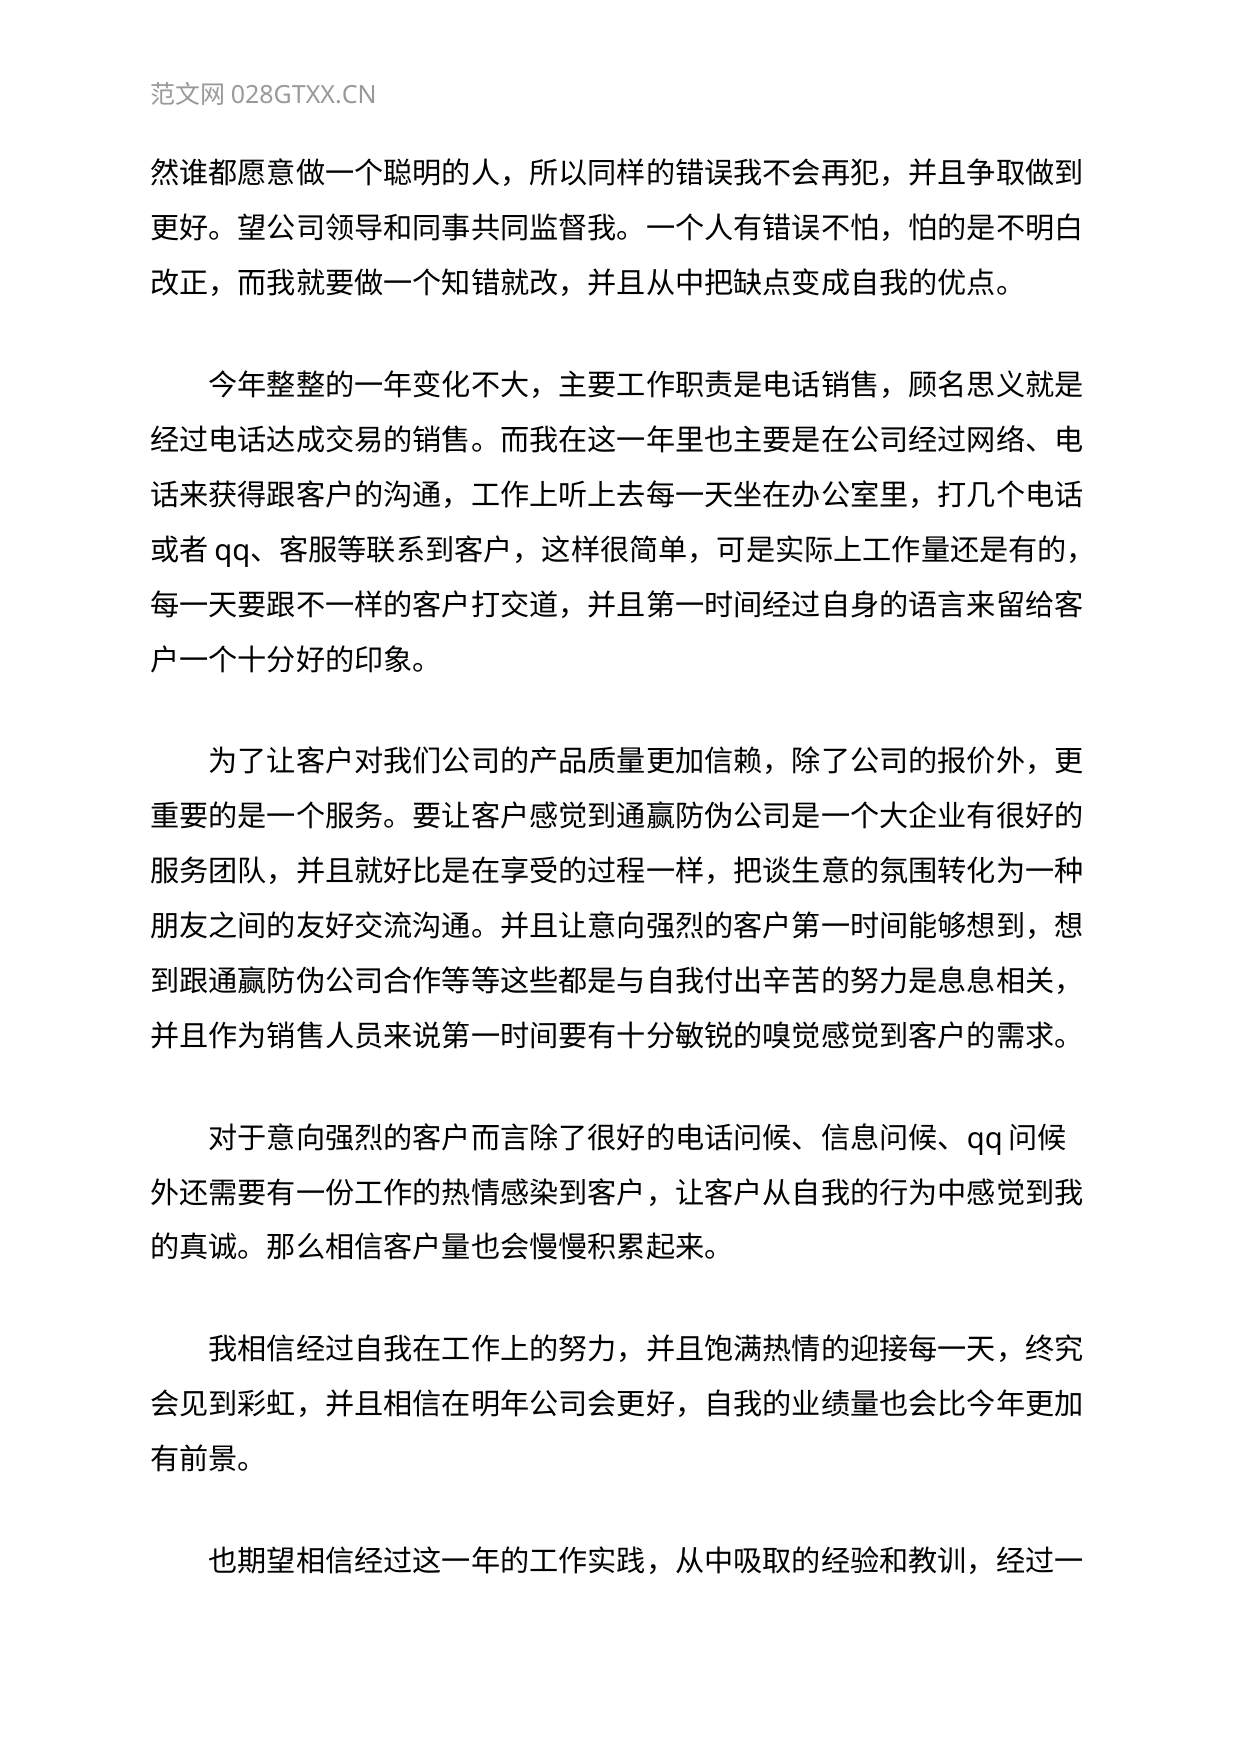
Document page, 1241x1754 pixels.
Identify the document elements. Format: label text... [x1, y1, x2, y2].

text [150, 150, 1090, 302]
text 我相信经过自我在工作上的努力，并且饱满热情的迎接每一天，终究会见到彩虹，并且相信在明年公司会更好，自我的业绩量也会比今年更加有前景。 [150, 1326, 1090, 1478]
text 对于意向强烈的客户而言除了很好的电话问候、信息问候、qq问候外还需要有一份工作的热情感染到客户，让客户从自我的行为中感觉到我的真诚。那么相信客户量也会慢慢积累起来。 [150, 1114, 1090, 1266]
text 今年整整的一年变化不大，主要工作职责是电话销售，顾名思义就是经过电话达成交易的销售。而我在这一年里也主要是在公司经过网络、电话来获得跟客户的沟通，工作上听上去每一天坐在办公室里，打几个电话或者qq、客服等联系到客户，这样很简单，可是实际上工作量还是有的，每一天要跟不一样的客户打交道，并且第一时间经过自身的语言来留给客户一个十分好的印象。 [150, 362, 1090, 678]
text 为了让客户对我们公司的产品质量更加信赖，除了公司的报价外，更重要的是一个服务。要让客户感觉到通赢防伪公司是一个大企业有很好的服务团队，并且就好比是在享受的过程一样，把谈生意的氛围转化为一种朋友之间的友好交流沟通。并且让意向强烈的客户第一时间能够想到，想到跟通赢防伪公司合作等等这些都是与自我付出辛苦的努力是息息相关，并且作为销售人员来说第一时间要有十分敏锐的嗅觉感觉到客户的需求。 [150, 738, 1090, 1055]
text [150, 1537, 1090, 1580]
